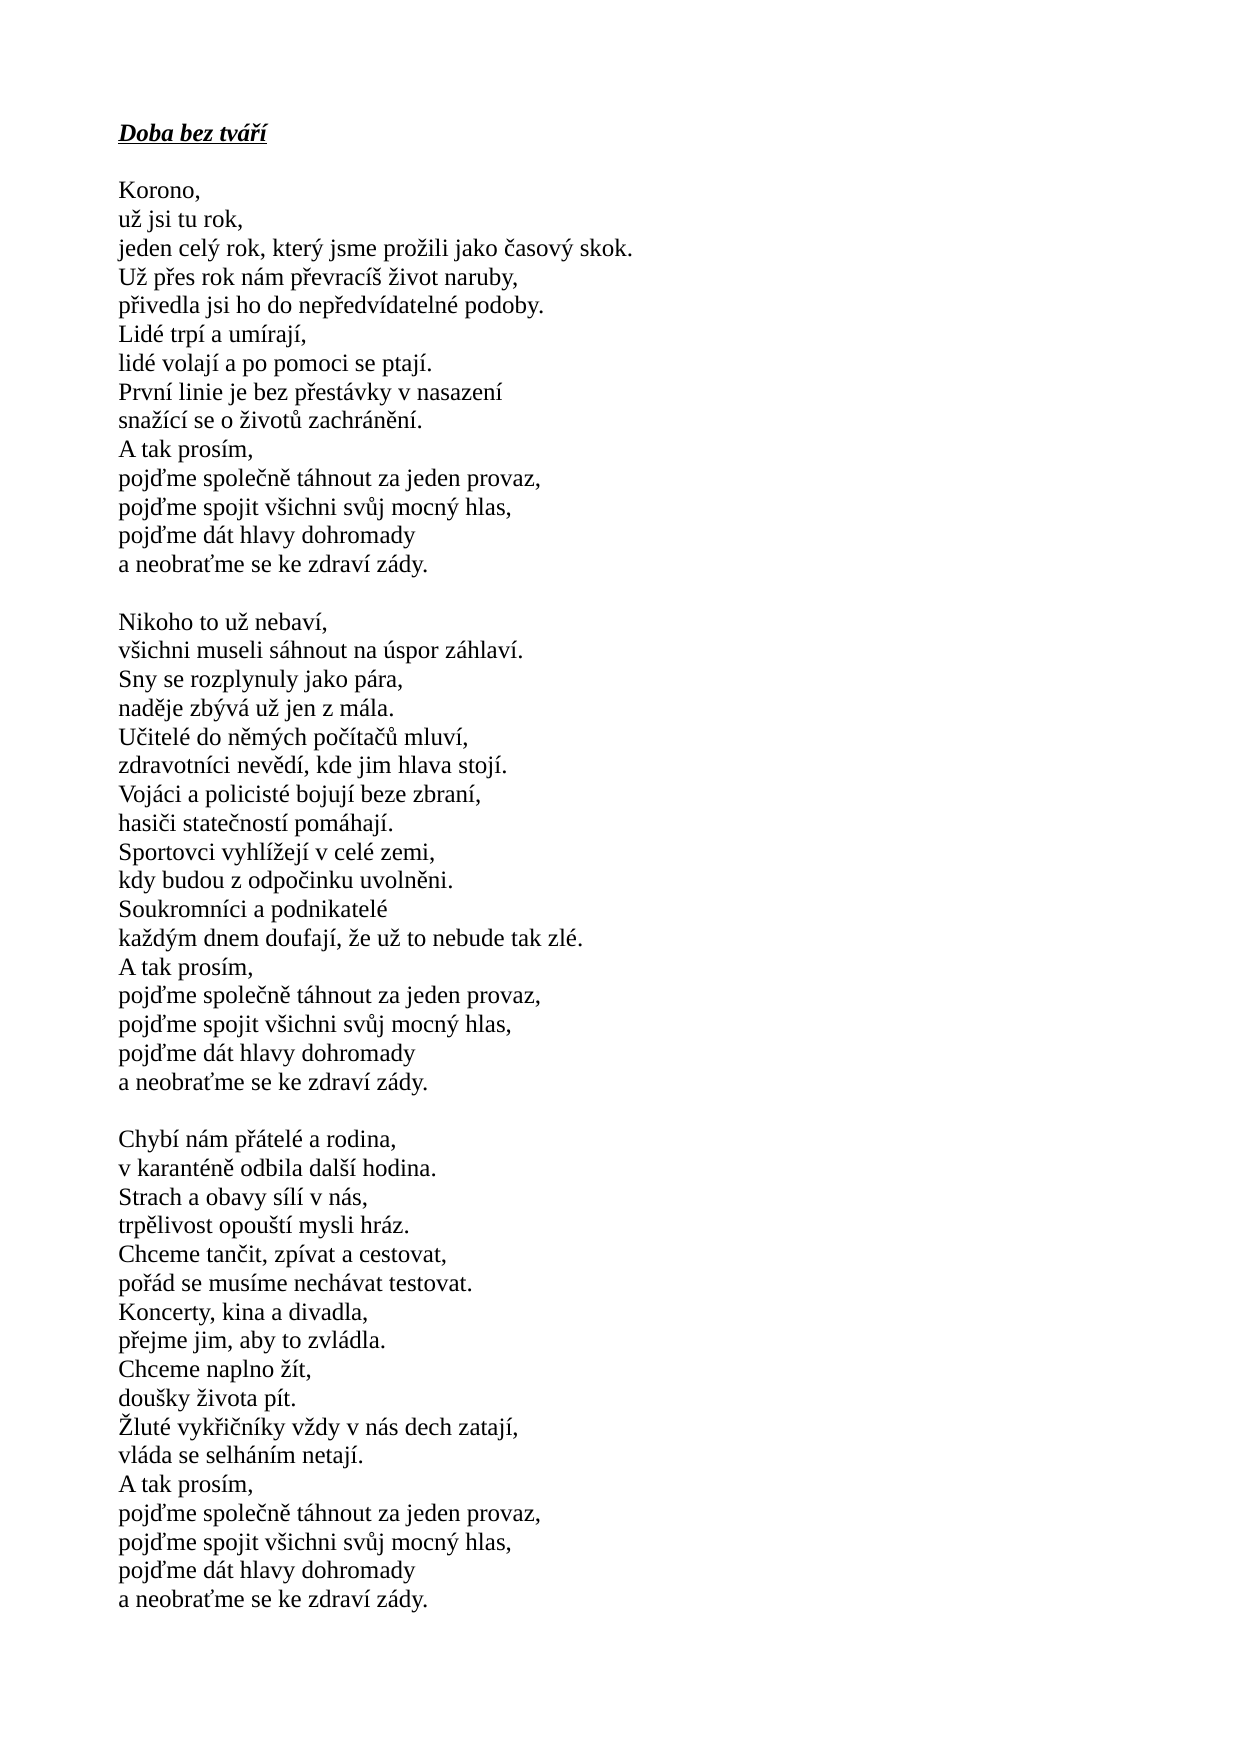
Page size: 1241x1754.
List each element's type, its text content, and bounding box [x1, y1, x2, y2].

text v karanténě odbila další hodina. [118, 1153, 1122, 1182]
text První linie je bez přestávky v nasazení [118, 377, 1122, 406]
text Doba bez tváří [118, 118, 1122, 147]
text Chceme naplno žít, [118, 1354, 1122, 1383]
text Koncerty, kina a divadla, [118, 1297, 1122, 1326]
text už jsi tu rok, [118, 204, 1122, 233]
text pojďme spojit všichni svůj mocný hlas, [118, 1527, 1122, 1556]
text pojďme spojit všichni svůj mocný hlas, [118, 492, 1122, 521]
text Nikoho to už nebaví, [118, 607, 1122, 636]
text Sny se rozplynuly jako pára, [118, 664, 1122, 693]
text Sportovci vyhlížejí v celé zemi, [118, 837, 1122, 866]
text hasiči statečností pomáhají. [118, 808, 1122, 837]
text a neobraťme se ke zdraví zády. [118, 1067, 1122, 1096]
text a neobraťme se ke zdraví zády. [118, 1584, 1122, 1613]
text trpělivost opouští mysli hráz. [118, 1211, 1122, 1239]
text kdy budou z odpočinku uvolněni. [118, 866, 1122, 894]
text Chybí nám přátelé a rodina, [118, 1124, 1122, 1153]
text jeden celý rok, který jsme prožili jako časový skok. [118, 233, 1122, 262]
text přivedla jsi ho do nepředvídatelné podoby. [118, 291, 1122, 319]
text pojďme společně táhnout za jeden provaz, [118, 981, 1122, 1009]
text Už přes rok nám převracíš život naruby, [118, 262, 1122, 291]
text Chceme tančit, zpívat a cestovat, [118, 1239, 1122, 1268]
text přejme jim, aby to zvládla. [118, 1326, 1122, 1354]
text Soukromníci a podnikatelé [118, 894, 1122, 923]
text pořád se musíme nechávat testovat. [118, 1268, 1122, 1297]
text a neobraťme se ke zdraví zády. [118, 549, 1122, 578]
text pojďme dát hlavy dohromady [118, 1038, 1122, 1067]
text každým dnem doufají, že už to nebude tak zlé. [118, 923, 1122, 952]
text Žluté vykřičníky vždy v nás dech zatají, [118, 1412, 1122, 1441]
text Vojáci a policisté bojují beze zbraní, [118, 779, 1122, 808]
text lidé volají a po pomoci se ptají. [118, 348, 1122, 377]
text pojďme společně táhnout za jeden provaz, [118, 463, 1122, 492]
text A tak prosím, [118, 952, 1122, 981]
text pojďme společně táhnout za jeden provaz, [118, 1498, 1122, 1527]
text pojďme spojit všichni svůj mocný hlas, [118, 1009, 1122, 1038]
text Strach a obavy sílí v nás, [118, 1182, 1122, 1211]
text vláda se selháním netají. [118, 1441, 1122, 1469]
text A tak prosím, [118, 434, 1122, 463]
text naděje zbývá už jen z mála. [118, 693, 1122, 722]
text A tak prosím, [118, 1469, 1122, 1498]
text Korono, [118, 176, 1122, 204]
text všichni museli sáhnout na úspor záhlaví. [118, 636, 1122, 664]
text Lidé trpí a umírají, [118, 319, 1122, 348]
text pojďme dát hlavy dohromady [118, 521, 1122, 549]
text Učitelé do němých počítačů mluví, [118, 722, 1122, 751]
text pojďme dát hlavy dohromady [118, 1556, 1122, 1584]
text doušky života pít. [118, 1383, 1122, 1412]
text zdravotníci nevědí, kde jim hlava stojí. [118, 751, 1122, 779]
text snažící se o životů zachránění. [118, 406, 1122, 434]
